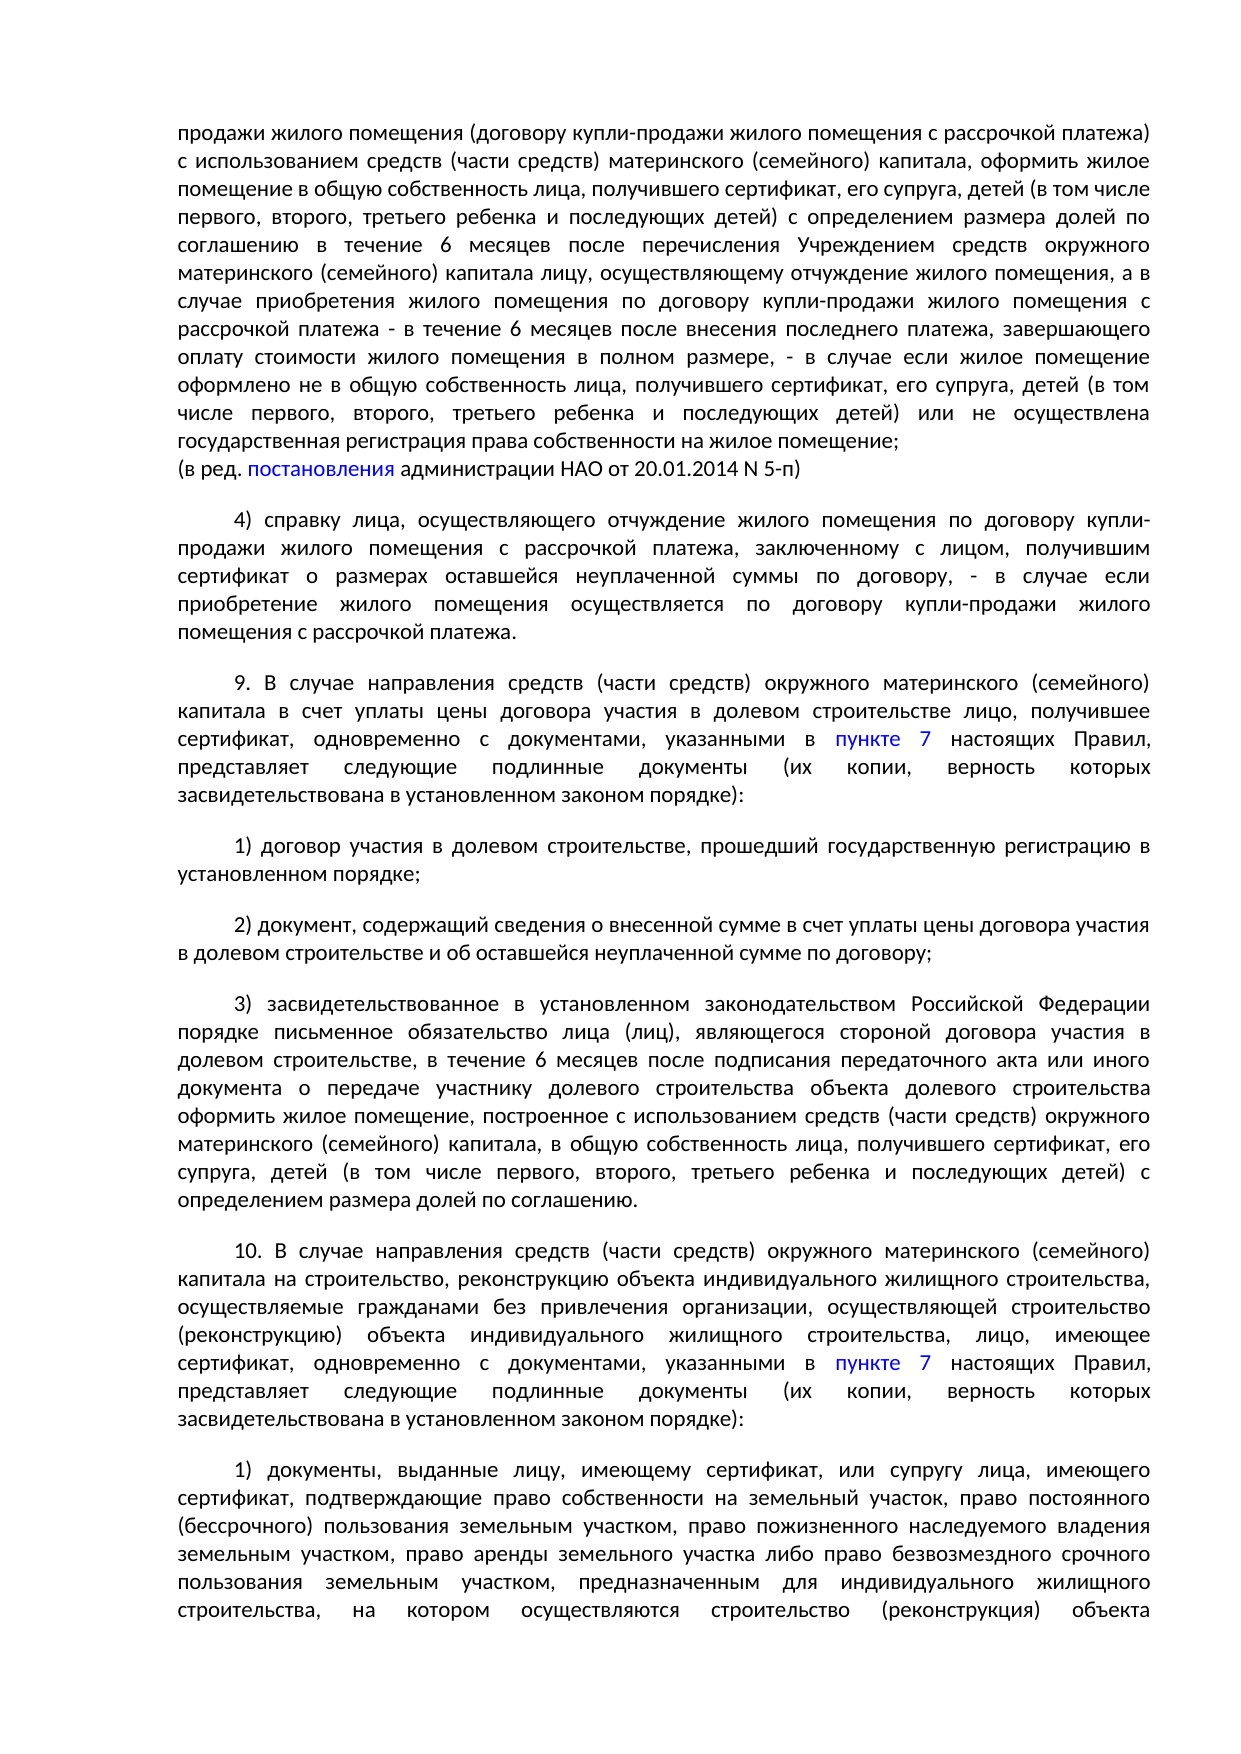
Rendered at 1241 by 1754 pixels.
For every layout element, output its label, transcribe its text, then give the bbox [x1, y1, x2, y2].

text 4) справку лица, осуществляющего отчуждение жилого помещения по договору купли-продажи жилого помещения с рассрочкой платежа, заключенному с лицом, получившим сертификат о размерах оставшейся неуплаченной суммы по договору, - в случае если приобретение жилого помещения осуществляется по договору купли-продажи жилого помещения с рассрочкой платежа. [177, 505, 1152, 645]
text 2) документ, содержащий сведения о внесенной сумме в счет уплаты цены договора участия в долевом строительстве и об оставшейся неуплаченной сумме по договору; [177, 910, 1152, 966]
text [177, 1455, 1152, 1623]
text (в ред. постановления администрации НАО от 20.01.2014 N 5-п) [177, 454, 1152, 482]
text 1) договор участия в долевом строительстве, прошедший государственную регистрацию в установленном порядке; [177, 831, 1152, 887]
text 9. В случае направления средств (части средств) окружного материнского (семейного) капитала в счет уплаты цены договора участия в долевом строительстве лицо, получившее сертификат, одновременно с документами, указанными в пункте 7 настоящих Правил, представляет следующие подлинные документы (их копии, верность которых засвидетельствована в установленном законом порядке): [177, 668, 1152, 808]
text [177, 118, 1152, 454]
text 3) засвидетельствованное в установленном законодательством Российской Федерации порядке письменное обязательство лица (лиц), являющегося стороной договора участия в долевом строительстве, в течение 6 месяцев после подписания передаточного акта или иного документа о передаче участнику долевого строительства объекта долевого строительства оформить жилое помещение, построенное с использованием средств (части средств) окружного материнского (семейного) капитала, в общую собственность лица, получившего сертификат, его супруга, детей (в том числе первого, второго, третьего ребенка и последующих детей) с определением размера долей по соглашению. [177, 989, 1152, 1213]
text 10. В случае направления средств (части средств) окружного материнского (семейного) капитала на строительство, реконструкцию объекта индивидуального жилищного строительства, осуществляемые гражданами без привлечения организации, осуществляющей строительство (реконструкцию) объекта индивидуального жилищного строительства, лицо, имеющее сертификат, одновременно с документами, указанными в пункте 7 настоящих Правил, представляет следующие подлинные документы (их копии, верность которых засвидетельствована в установленном законом порядке): [177, 1236, 1152, 1432]
